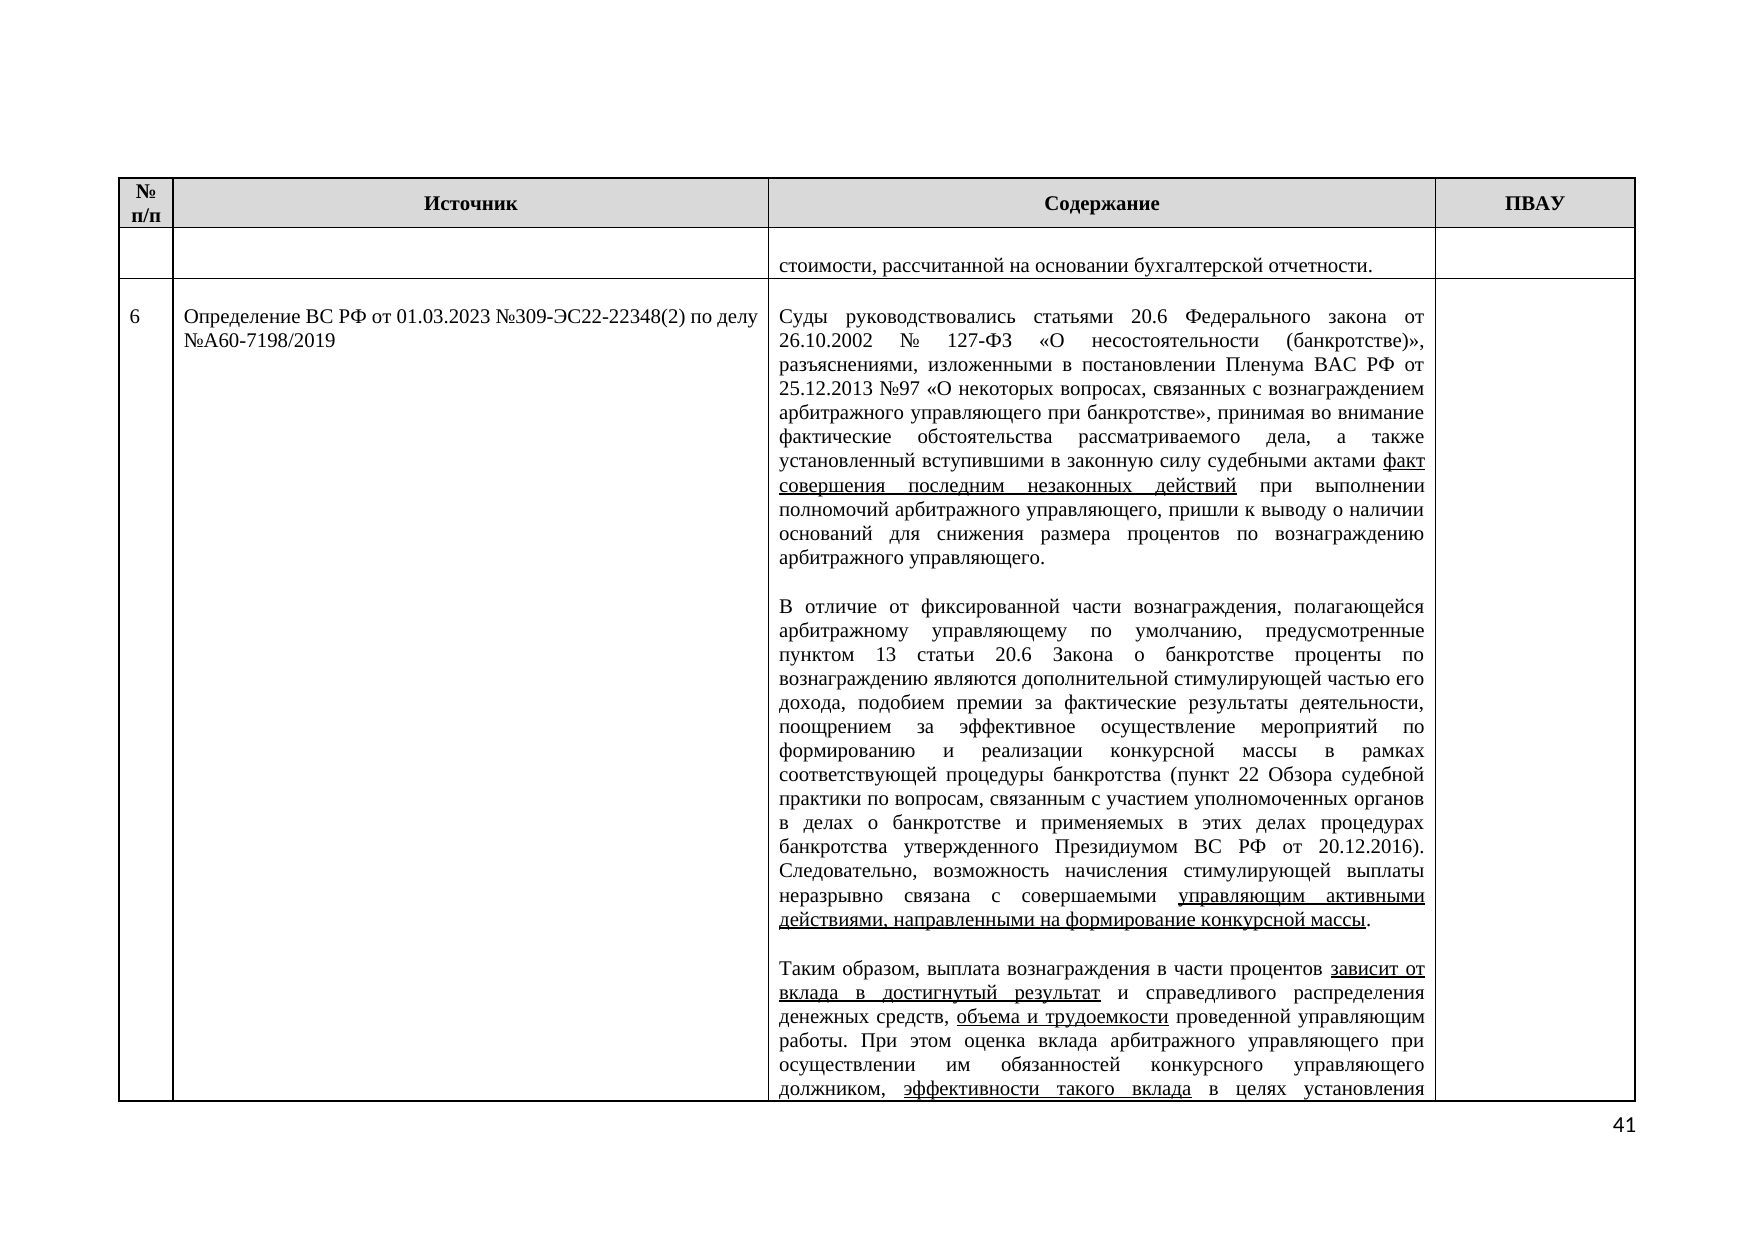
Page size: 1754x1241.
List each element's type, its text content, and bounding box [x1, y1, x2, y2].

table_header Источник [174, 179, 768, 227]
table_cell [769, 279, 1435, 1100]
table_cell 5 [120, 228, 172, 277]
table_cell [769, 228, 1435, 277]
table_header № п/п [120, 179, 172, 227]
table_cell [1436, 228, 1634, 277]
table_header Содержание [769, 179, 1435, 227]
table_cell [174, 228, 768, 277]
table_cell [1436, 279, 1634, 1100]
table_header ПВАУ [1436, 179, 1634, 227]
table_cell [174, 279, 768, 1100]
table_cell 6 [120, 279, 172, 1100]
